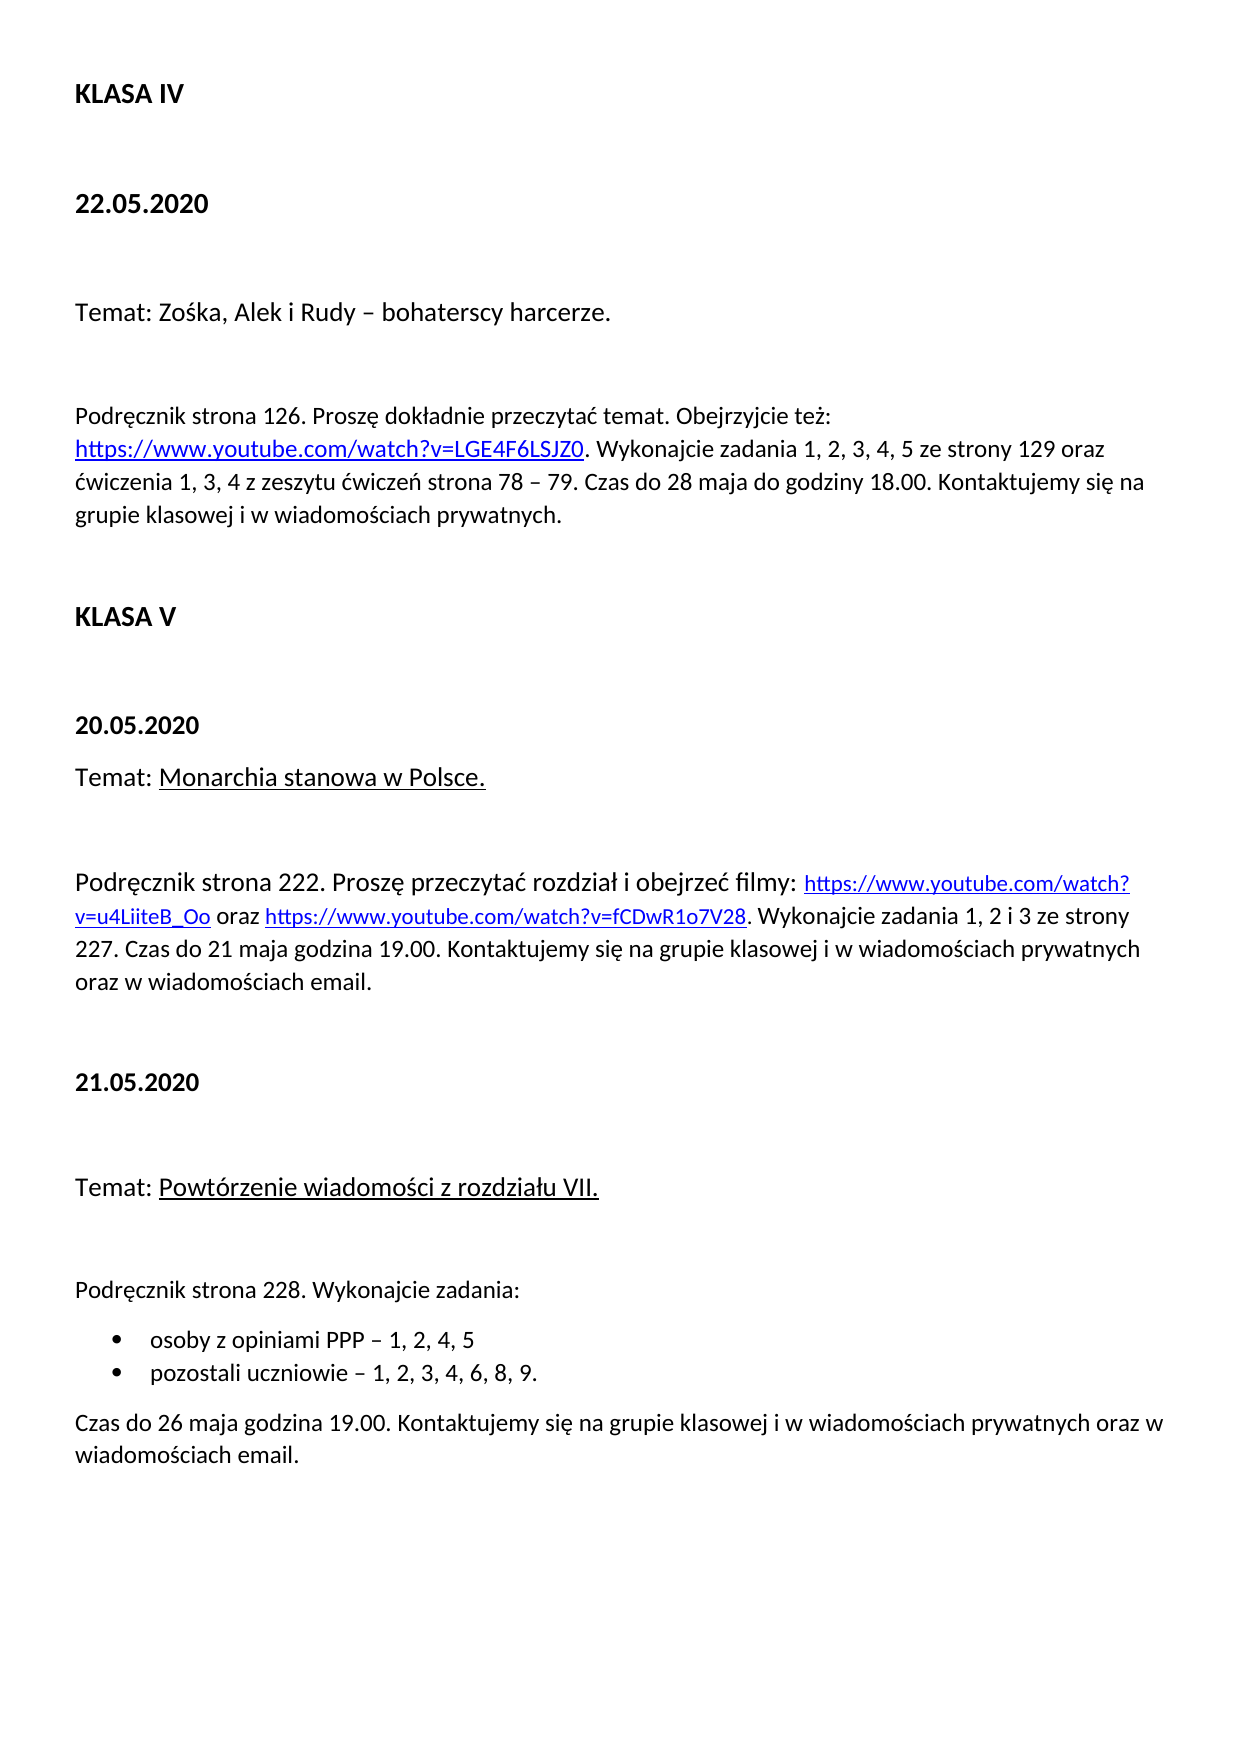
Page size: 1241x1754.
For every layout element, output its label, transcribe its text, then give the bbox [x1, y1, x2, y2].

text Temat: Monarchia stanowa w Polsce. [75, 760, 1165, 793]
text 20.05.2020 [75, 708, 1165, 741]
text KLASA IV [75, 75, 1165, 111]
text Temat: Powtórzenie wiadomości z rozdziału VII. [75, 1170, 1165, 1203]
text 22.05.2020 [75, 185, 1165, 221]
text KLASA V [75, 598, 1165, 633]
list osoby z opiniami PPP – 1, 2, 4, 5 [112, 1324, 1165, 1355]
text Podręcznik strona 228. Wykonajcie zadania: [75, 1274, 1165, 1305]
text Podręcznik strona 126. Proszę dokładnie przeczytać temat. Obejrzyjcie też: https://www.youtube.com/watch?v=LGE4F6LSJZ0. Wykonajcie zadania 1, 2, 3, 4, 5 ze strony 129 oraz ćwiczenia 1, 3, 4 z zeszytu ćwiczeń strona 78 – 79. Czas do 28 maja do godziny 18.00. Kontaktujemy się na grupie klasowej i w wiadomościach prywatnych. [75, 400, 1165, 529]
text Temat: Zośka, Alek i Rudy – bohaterscy harcerze. [75, 295, 1165, 328]
list pozostali uczniowie – 1, 2, 3, 4, 6, 8, 9. [112, 1357, 1165, 1388]
text 21.05.2020 [75, 1065, 1165, 1098]
text Podręcznik strona 222. Proszę przeczytać rozdział i obejrzeć filmy: https://www.youtube.com/watch?v=u4LiiteB_Oo oraz https://www.youtube.com/watch?v=fCDwR1o7V28. Wykonajcie zadania 1, 2 i 3 ze strony 227. Czas do 21 maja godzina 19.00. Kontaktujemy się na grupie klasowej i w wiadomościach prywatnych oraz w wiadomościach email. [75, 865, 1165, 997]
text Czas do 26 maja godzina 19.00. Kontaktujemy się na grupie klasowej i w wiadomościach prywatnych oraz w wiadomościach email. [75, 1407, 1165, 1470]
